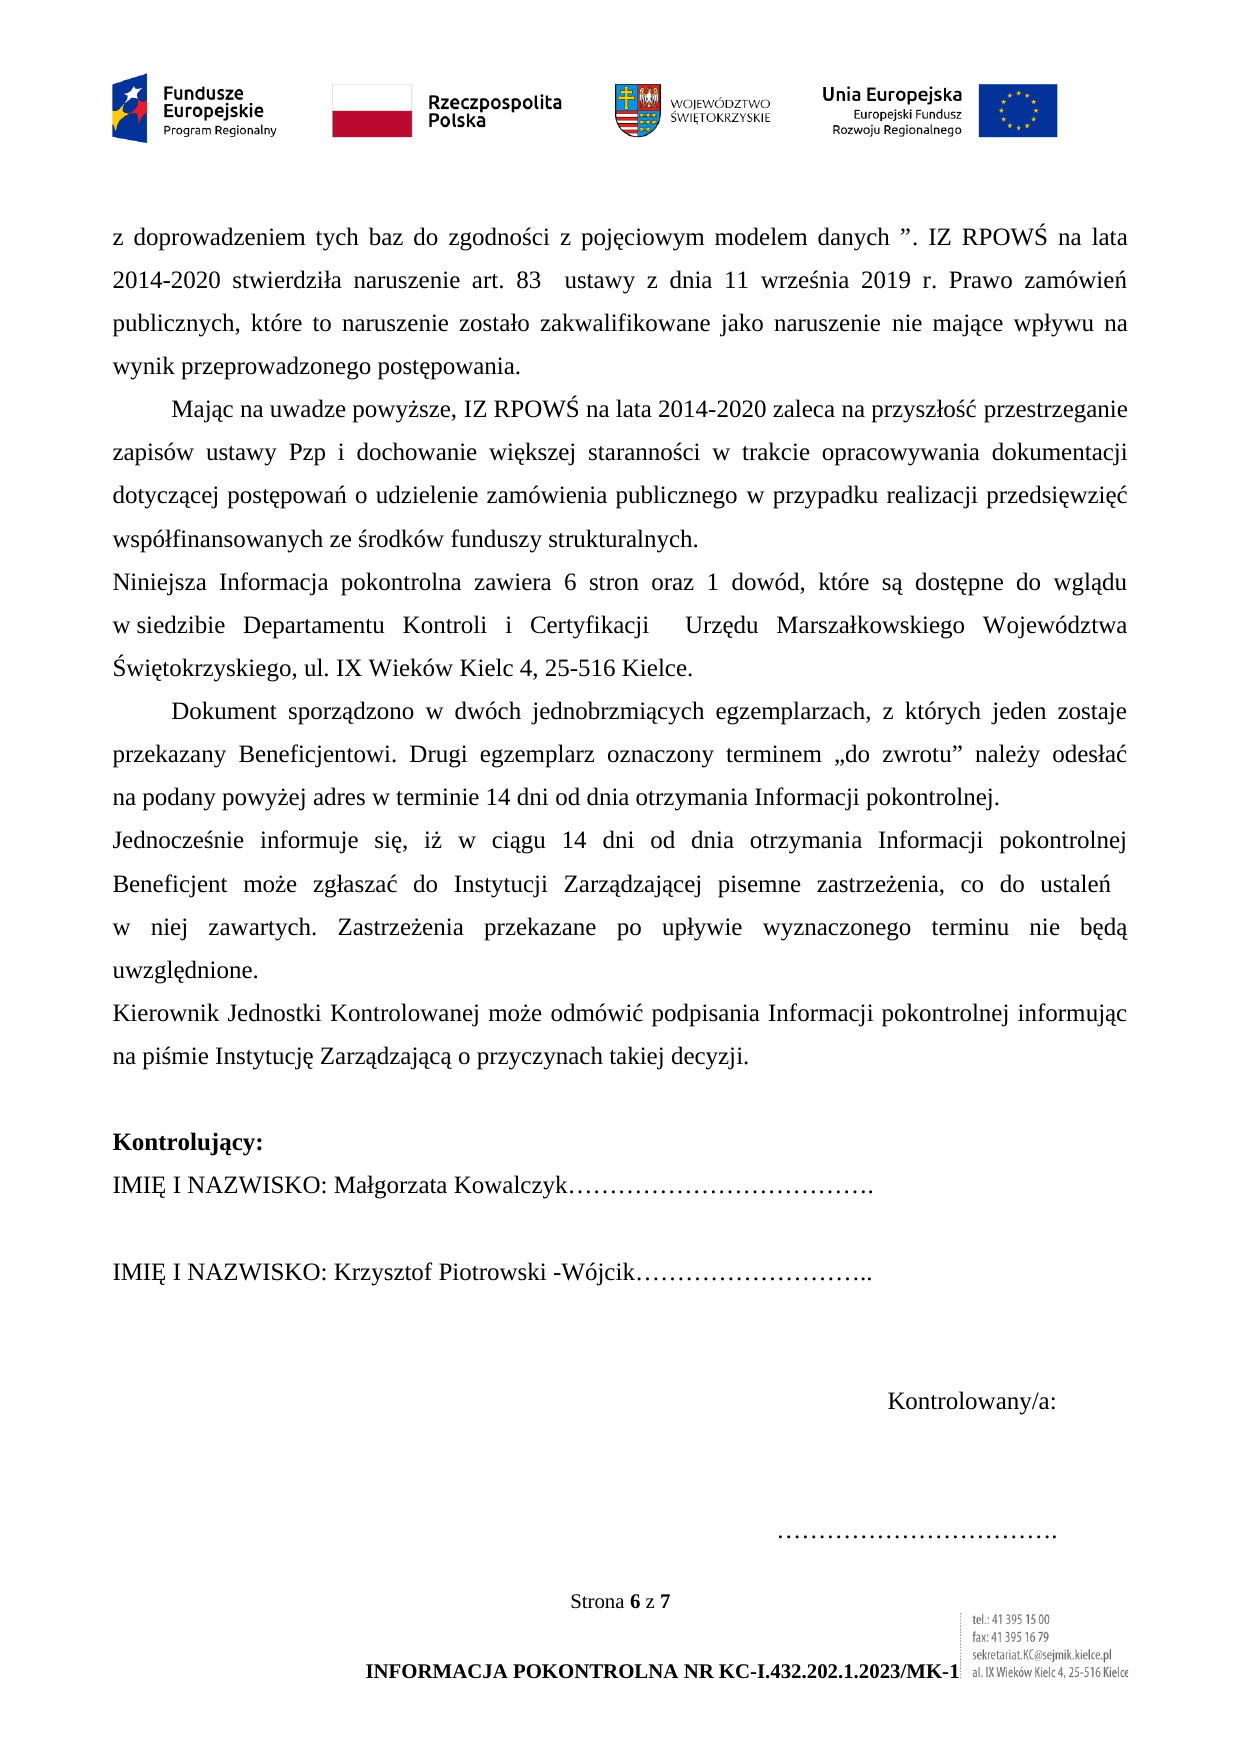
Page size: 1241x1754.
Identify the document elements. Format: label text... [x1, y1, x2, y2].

text IMIĘ I NAZWISKO: Małgorzata Kowalczyk………………………………. [112, 1171, 1128, 1199]
picture [112, 73, 1058, 143]
list Mając na uwadze powyższe, IZ RPOWŚ na lata 2014-2020 zaleca na przyszłość przestrzeganie zapisów ustawy Pzp i dochowanie większej staranności w trakcie opracowywania dokumentacji dotyczącej postępowań o udzielenie zamówienia publicznego w przypadku realizacji przedsięwzięć współfinansowanych ze środków funduszy strukturalnych. [112, 394, 1128, 552]
text Jednocześnie informuje się, iż w ciągu 14 dni od dnia otrzymania Informacji pokontrolnej Beneficjent może zgłaszać do Instytucji Zarządzającej pisemne zastrzeżenia, co do ustaleń w niej zawartych. Zastrzeżenia przekazane po upływie wyznaczonego terminu nie będą uwzględnione. [112, 826, 1128, 984]
text Kontrolujący: [112, 1127, 1128, 1156]
text Kierownik Jednostki Kontrolowanej może odmówić podpisania Informacji pokontrolnej informując na piśmie Instytucję Zarządzającą o przyczynach takiej decyzji. [112, 998, 1128, 1070]
text Dokument sporządzono w dwóch jednobrzmiących egzemplarzach, z których jeden zostaje przekazany Beneficjentowi. Drugi egzemplarz oznaczony terminem „do zwrotu” należy odesłać na podany powyżej adres w terminie 14 dni od dnia otrzymania Informacji pokontrolnej. [112, 696, 1128, 811]
text Kontrolowany/a: [112, 1386, 1128, 1415]
text IMIĘ I NAZWISKO: Krzysztof Piotrowski -Wójcik……………………….. [112, 1257, 1128, 1286]
text Niniejsza Informacja pokontrolna zawiera 6 stron oraz 1 dowód, które są dostępne do wglądu w siedzibie Departamentu Kontroli i Certyfikacji Urzędu Marszałkowskiego Województwa Świętokrzyskiego, ul. IX Wieków Kielc 4, 25-516 Kielce. [112, 567, 1128, 682]
text ……………………………. [112, 1516, 1128, 1544]
picture [959, 1613, 1129, 1679]
